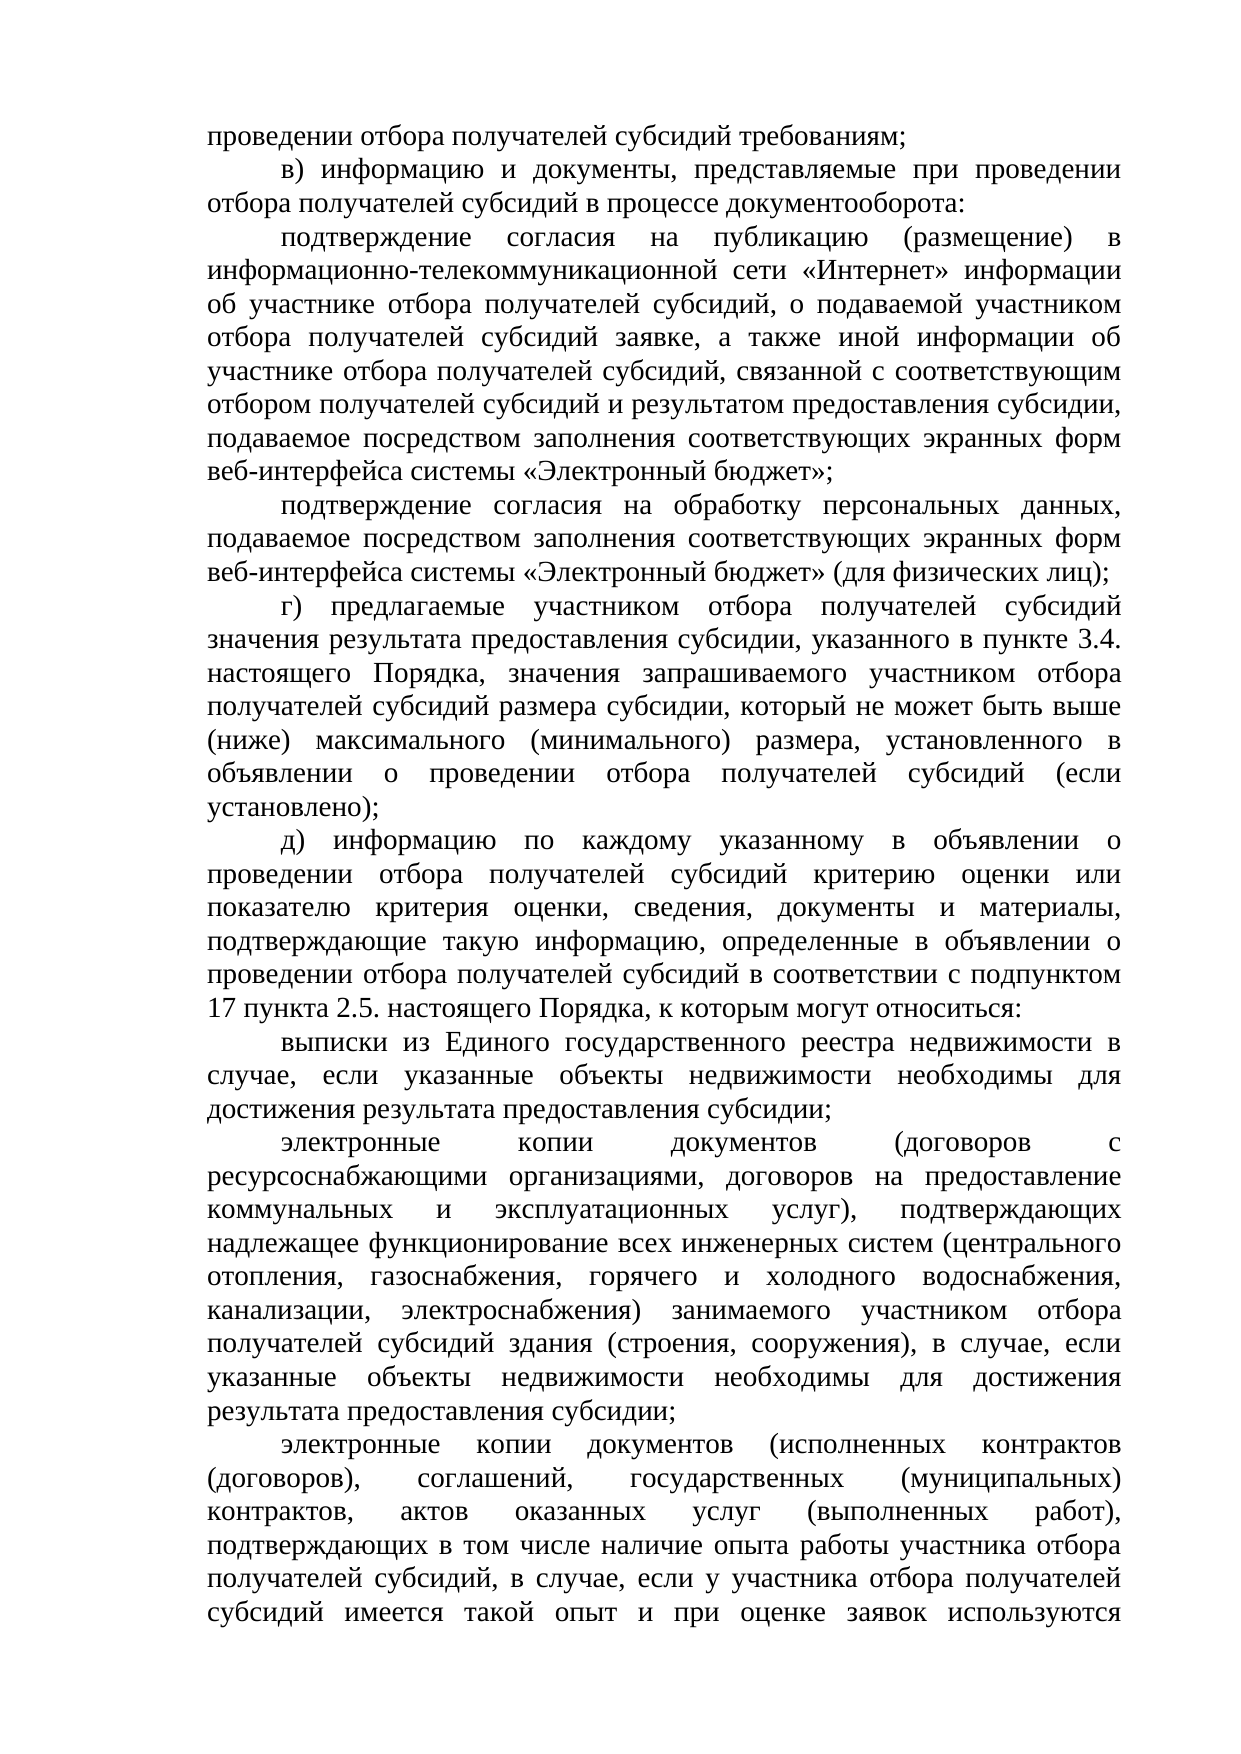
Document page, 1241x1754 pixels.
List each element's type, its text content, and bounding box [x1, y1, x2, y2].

text д) информацию по каждому указанному в объявлении о проведении отбора получателей субсидий критерию оценки или показателю критерия оценки, сведения, документы и материалы, подтверждающие такую информацию, определенные в объявлении о проведении отбора получателей субсидий в соответствии с подпунктом 17 пункта 2.5. настоящего Порядка, к которым могут относиться: [207, 822, 1122, 1024]
text г) предлагаемые участником отбора получателей субсидий значения результата предоставления субсидии, указанного в пункте 3.4. настоящего Порядка, значения запрашиваемого участником отбора получателей субсидий размера субсидии, который не может быть выше (ниже) максимального (минимального) размера, установленного в объявлении о проведении отбора получателей субсидий (если установлено); [207, 588, 1122, 822]
text в) информацию и документы, представляемые при проведении отбора получателей субсидий в процессе документооборота: [207, 152, 1122, 219]
text подтверждение согласия на публикацию (размещение) в информационно-телекоммуникационной сети «Интернет» информации об участнике отбора получателей субсидий, о подаваемой участником отбора получателей субсидий заявке, а также иной информации об участнике отбора получателей субсидий, связанной с соответствующим отбором получателей субсидий и результатом предоставления субсидии, подаваемое посредством заполнения соответствующих экранных форм веб-интерфейса системы «Электронный бюджет»; [207, 219, 1122, 487]
text подтверждение согласия на обработку персональных данных, подаваемое посредством заполнения соответствующих экранных форм веб-интерфейса системы «Электронный бюджет» (для физических лиц); [207, 487, 1122, 588]
text выписки из Единого государственного реестра недвижимости в случае, если указанные объекты недвижимости необходимы для достижения результата предоставления субсидии; [207, 1024, 1122, 1124]
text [207, 1426, 1122, 1627]
text электронные копии документов (договоров с ресурсоснабжающими организациями, договоров на предоставление коммунальных и эксплуатационных услуг), подтверждающих надлежащее функционирование всех инженерных систем (центрального отопления, газоснабжения, горячего и холодного водоснабжения, канализации, электроснабжения) занимаемого участником отбора получателей субсидий здания (строения, сооружения), в случае, если указанные объекты недвижимости необходимы для достижения результата предоставления субсидии; [207, 1124, 1122, 1426]
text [207, 118, 1122, 152]
